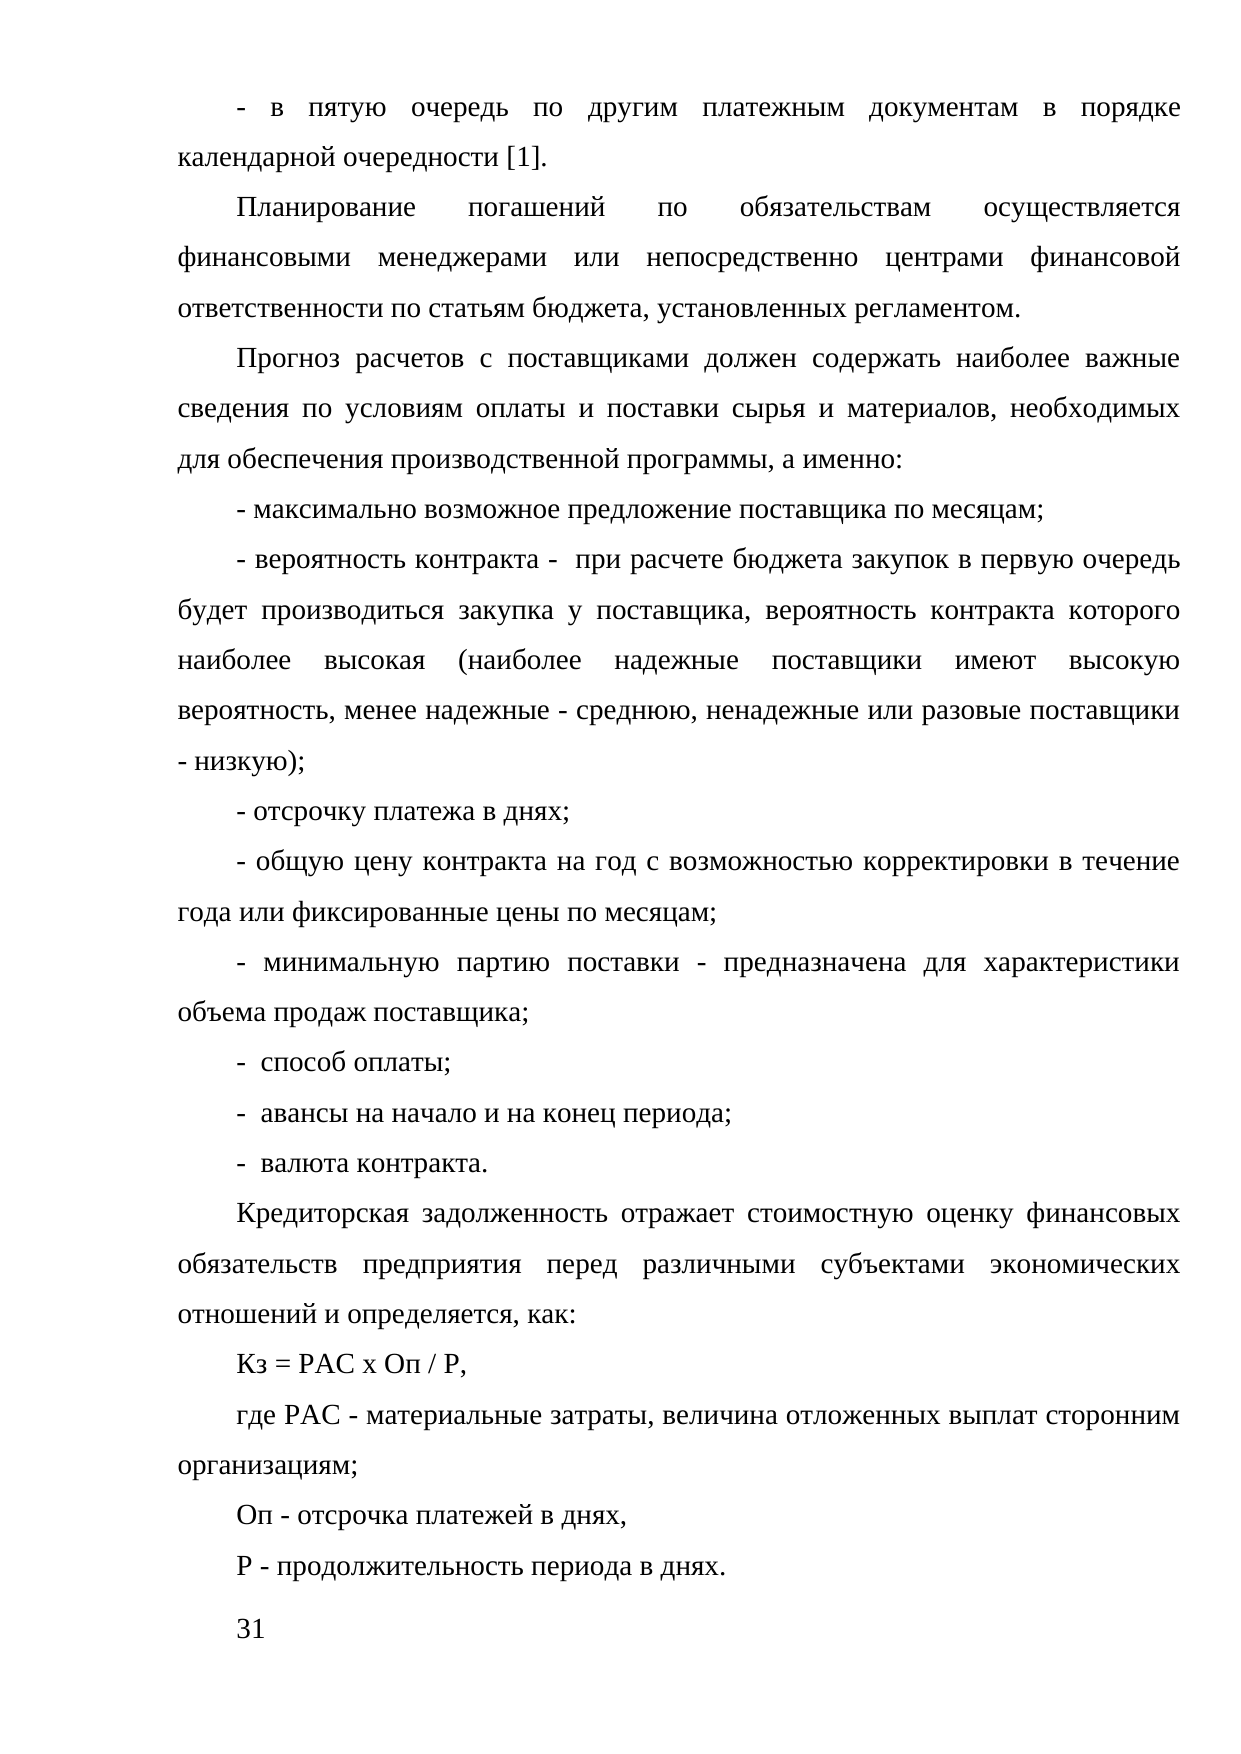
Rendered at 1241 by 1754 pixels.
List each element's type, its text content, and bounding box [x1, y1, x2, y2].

text Прогноз расчетов с поставщиками должен содержать наиболее важные сведения по условиям оплаты и поставки сырья и материалов, необходимых для обеспечения производственной программы, а именно: [177, 340, 1181, 474]
text - отсрочку платежа в днях; [177, 793, 1181, 827]
text - общую цену контракта на год с возможностью корректировки в течение года или фиксированные цены по месяцам; [177, 843, 1181, 927]
text - валюта контракта. [177, 1145, 1181, 1179]
text где РАС - материальные затраты, величина отложенных выплат сторонним организациям; [177, 1397, 1181, 1481]
text - авансы на начало и на конец периода; [177, 1095, 1181, 1128]
text Оп - отсрочка платежей в днях, [177, 1497, 1181, 1531]
text - в пятую очередь по другим платежным документам в порядке календарной очередности [1]. [177, 89, 1181, 172]
text P - продолжительность периода в днях. [177, 1548, 1181, 1581]
text - способ оплаты; [177, 1044, 1181, 1078]
text - минимальную партию поставки - предназначена для характеристики объема продаж поставщика; [177, 944, 1181, 1028]
text - максимально возможное предложение поставщика по месяцам; [177, 491, 1181, 525]
text Планирование погашений по обязательствам осуществляется финансовыми менеджерами или непосредственно центрами финансовой ответственности по статьям бюджета, установленных регламентом. [177, 189, 1181, 323]
text Кз = РАС x Оп / Р, [177, 1346, 1181, 1380]
text - вероятность контракта - при расчете бюджета закупок в первую очередь будет производиться закупка у поставщика, вероятность контракта которого наиболее высокая (наиболее надежные поставщики имеют высокую вероятность, менее надежные - среднюю, ненадежные или разовые поставщики - низкую); [177, 541, 1181, 776]
text Кредиторская задолженность отражает стоимостную оценку финансовых обязательств предприятия перед различными субъектами экономических отношений и определяется, как: [177, 1196, 1181, 1330]
